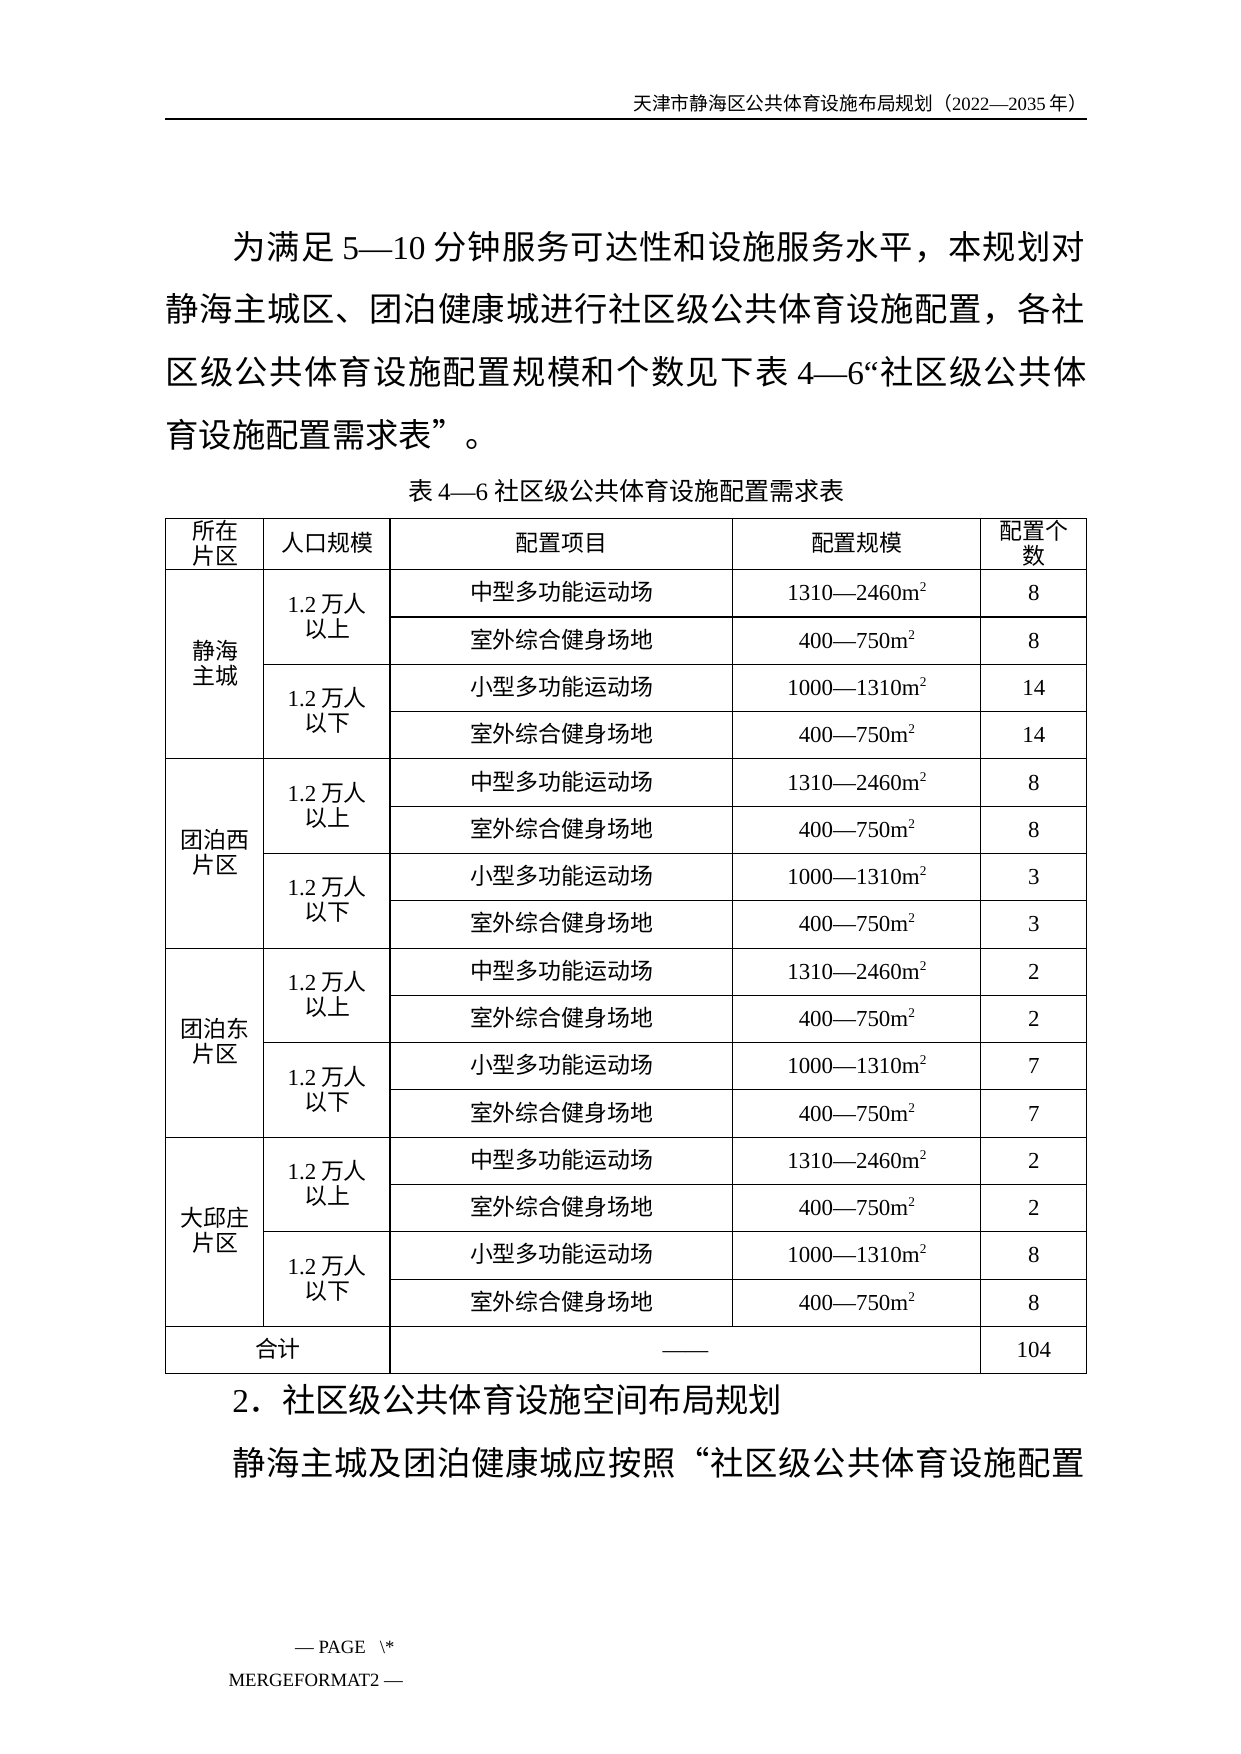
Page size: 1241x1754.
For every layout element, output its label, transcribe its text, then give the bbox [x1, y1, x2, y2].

table_cell 1.2万人 以上 [264, 949, 389, 1042]
table_cell 静海 主城 [166, 570, 263, 758]
table_cell 2 [981, 1138, 1086, 1184]
table_cell 1310—2460m2 [733, 570, 980, 616]
table_cell 400—750m2 [733, 1090, 980, 1137]
text 为满足5—10分钟服务可达性和设施服务水平，本规划对静海主城区、团泊健康城进行社区级公共体育设施配置，各社区级公共体育设施配置规模和个数见下表4—6“社区级公共体育设施配置需求表”。 [165, 221, 1087, 457]
table_cell 2 [981, 1185, 1086, 1231]
table_cell 3 [981, 901, 1086, 947]
table_cell 室外综合健身场地 [391, 618, 732, 664]
table_cell 室外综合健身场地 [391, 1280, 732, 1326]
table_cell 1000—1310m2 [733, 1043, 980, 1089]
table_cell 400—750m2 [733, 1185, 980, 1231]
table_cell 合计 [166, 1327, 389, 1373]
table_cell 14 [981, 665, 1086, 711]
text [165, 1437, 1087, 1485]
table_cell 400—750m2 [733, 618, 980, 664]
table_cell 1000—1310m2 [733, 1232, 980, 1278]
table_header 配置规模 [733, 519, 980, 569]
table_cell 1000—1310m2 [733, 854, 980, 900]
table_cell 1.2万人 以下 [264, 1232, 389, 1326]
table_cell 1.2万人 以下 [264, 1043, 389, 1137]
table_cell 8 [981, 807, 1086, 853]
table_cell 团泊东片区 [166, 949, 263, 1137]
table_cell 8 [981, 570, 1086, 616]
table_cell 400—750m2 [733, 712, 980, 758]
table_cell 1.2万人 以上 [264, 570, 389, 664]
table_cell 1.2万人 以上 [264, 1138, 389, 1231]
table_cell 大邱庄片区 [166, 1138, 263, 1326]
table_cell 室外综合健身场地 [391, 996, 732, 1042]
table_cell 1310—2460m2 [733, 1138, 980, 1184]
table_cell 1.2万人 以下 [264, 665, 389, 758]
table_cell 小型多功能运动场 [391, 854, 732, 900]
table_header 所在 片区 [166, 519, 263, 569]
table_cell 小型多功能运动场 [391, 665, 732, 711]
table_cell 104 [981, 1327, 1086, 1373]
table_cell 室外综合健身场地 [391, 712, 732, 758]
table_cell 400—750m2 [733, 996, 980, 1042]
table_cell 中型多功能运动场 [391, 1138, 732, 1184]
table_cell 1310—2460m2 [733, 759, 980, 806]
table_cell 中型多功能运动场 [391, 949, 732, 995]
table_cell 室外综合健身场地 [391, 1090, 732, 1137]
table_cell 1.2万人 以上 [264, 759, 389, 853]
table_cell 1310—2460m2 [733, 949, 980, 995]
table_cell 8 [981, 1232, 1086, 1278]
table_cell 室外综合健身场地 [391, 807, 732, 853]
table_cell 1000—1310m2 [733, 665, 980, 711]
table_cell 8 [981, 1280, 1086, 1326]
table_cell 400—750m2 [733, 901, 980, 947]
table_cell 小型多功能运动场 [391, 1043, 732, 1089]
table_header 配置项目 [391, 519, 732, 569]
table_cell 室外综合健身场地 [391, 901, 732, 947]
table_cell 8 [981, 759, 1086, 806]
table_cell 7 [981, 1043, 1086, 1089]
table_cell 室外综合健身场地 [391, 1185, 732, 1231]
table_cell 8 [981, 618, 1086, 664]
table_cell 3 [981, 854, 1086, 900]
table_cell 14 [981, 712, 1086, 758]
table_header 人口规模 [264, 519, 389, 569]
table_cell 小型多功能运动场 [391, 1232, 732, 1278]
text 2．社区级公共体育设施空间布局规划 [165, 1374, 1087, 1422]
table_cell 中型多功能运动场 [391, 759, 732, 806]
table_cell 2 [981, 996, 1086, 1042]
table_cell —— [391, 1327, 980, 1373]
table_cell 中型多功能运动场 [391, 570, 732, 616]
table_cell 7 [981, 1090, 1086, 1137]
table_cell 2 [981, 949, 1086, 995]
table_header 配置个数 [981, 519, 1086, 569]
table_cell 1.2万人 以下 [264, 854, 389, 947]
table_cell 团泊西片区 [166, 759, 263, 947]
table_cell 400—750m2 [733, 1280, 980, 1326]
table_cell 400—750m2 [733, 807, 980, 853]
text 表4—6 社区级公共体育设施配置需求表 [165, 471, 1087, 507]
